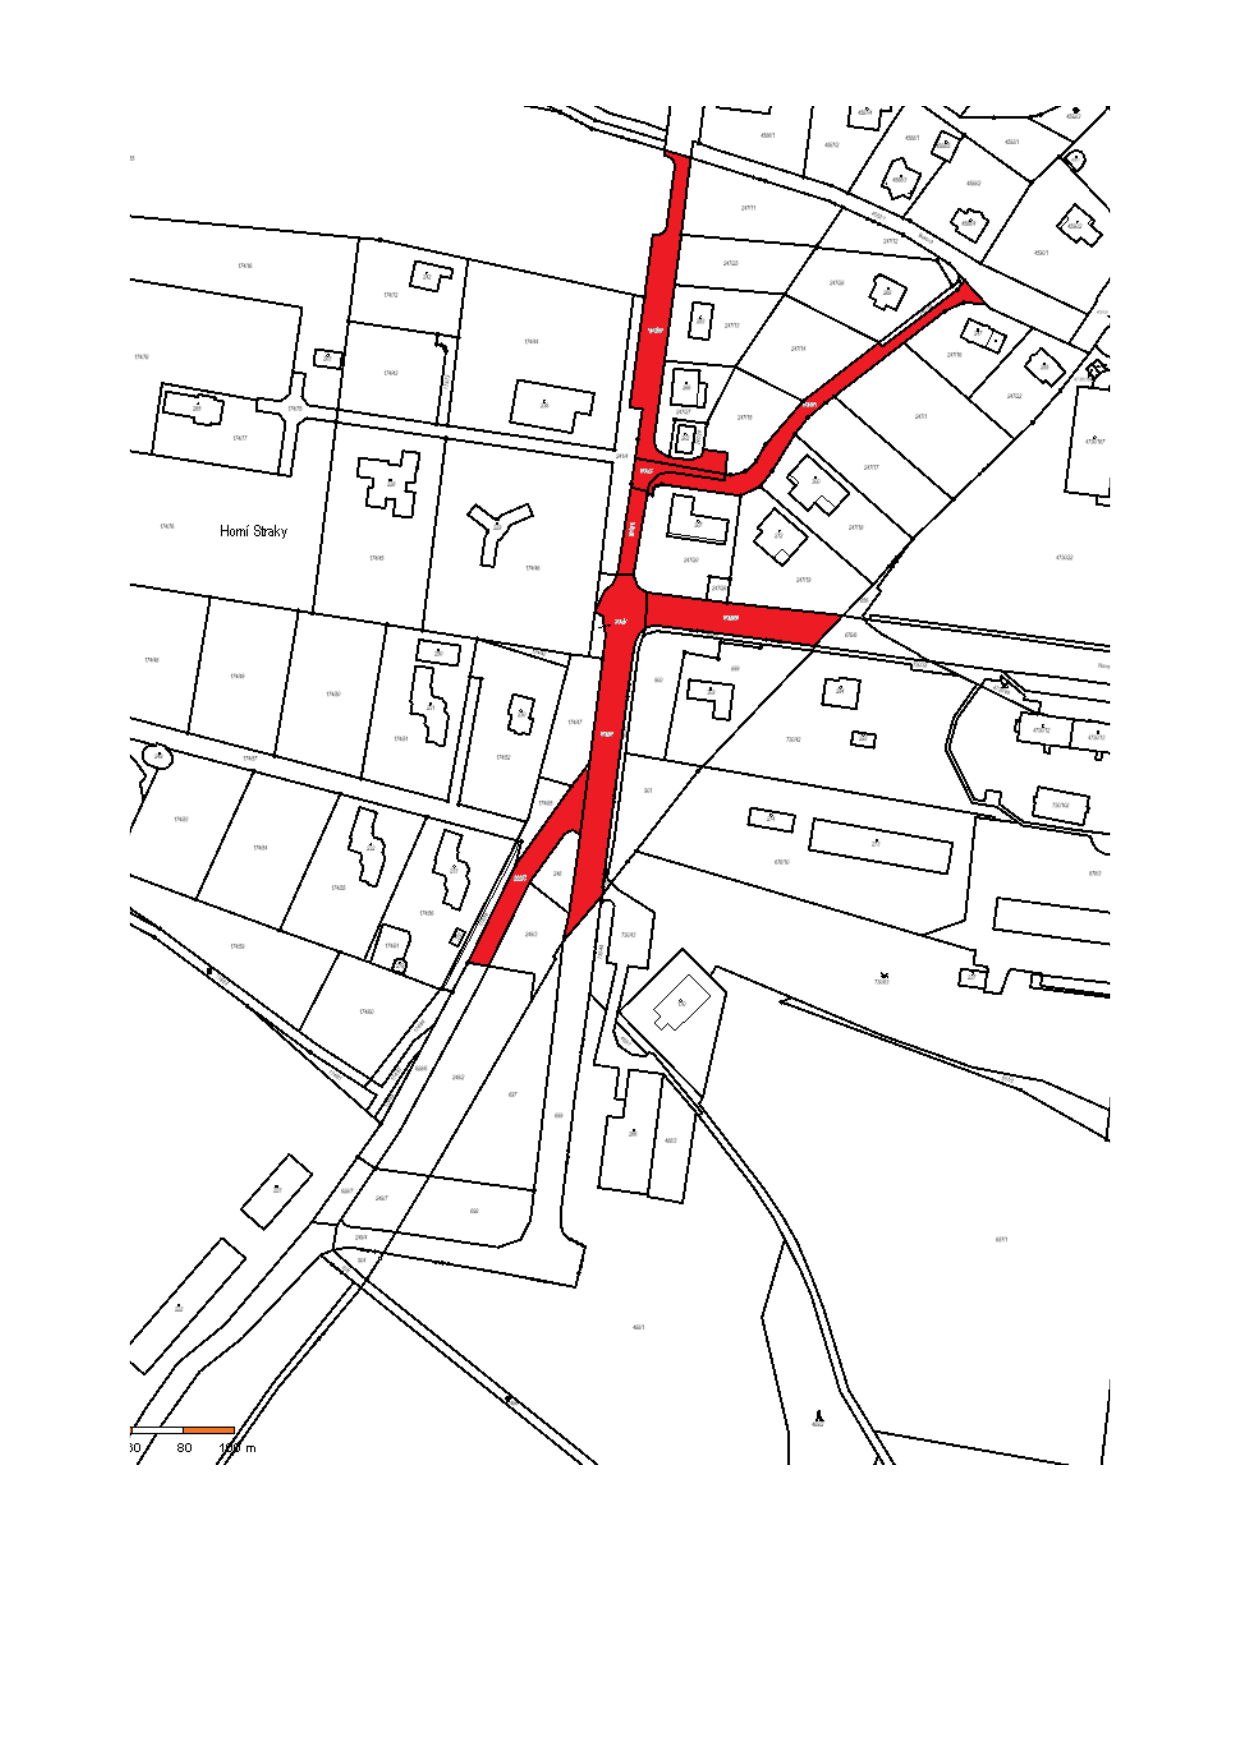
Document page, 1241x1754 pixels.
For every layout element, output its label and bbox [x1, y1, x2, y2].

picture [129, 106, 1111, 1465]
